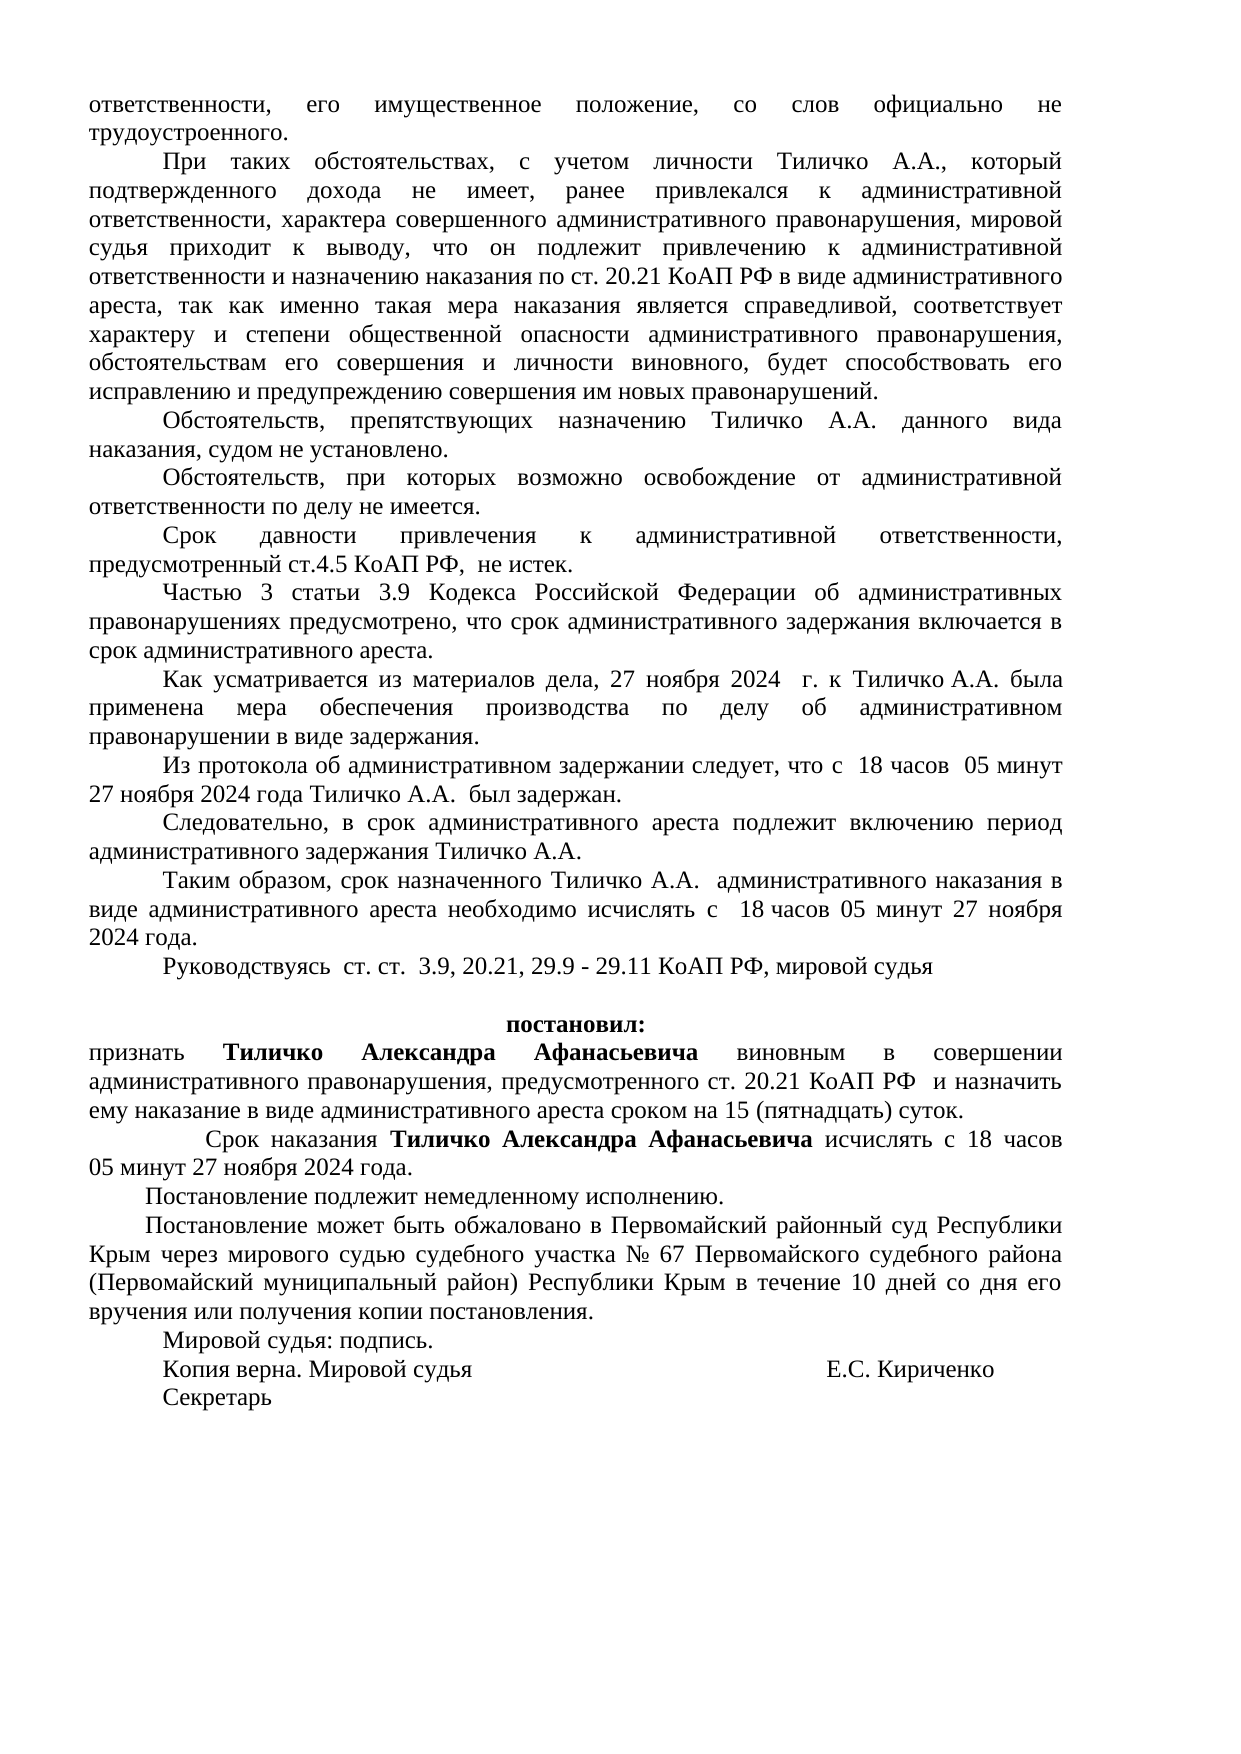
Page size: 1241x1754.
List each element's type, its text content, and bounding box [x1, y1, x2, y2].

text признать Тиличко Александра Афанасьевича виновным в совершении административного правонарушения, предусмотренного ст. 20.21 КоАП РФ и назначить ему наказание в виде административного ареста сроком на 15 (пятнадцать) суток. [89, 1037, 1063, 1124]
text Копия верна. Мировой судья Е.С. Кириченко [89, 1354, 1063, 1382]
text Мировой судья: подпись. [89, 1325, 1063, 1354]
text постановил: [89, 1009, 1063, 1037]
text Секретарь [89, 1382, 1063, 1411]
text Следовательно, в срок административного ареста подлежит включению период административного задержания Тиличко А.А. [89, 807, 1063, 865]
text Постановление подлежит немедленному исполнению. [89, 1181, 1063, 1210]
text Обстоятельств, препятствующих назначению Тиличко А.А. данного вида наказания, судом не установлено. [89, 405, 1063, 462]
text Частью 3 статьи 3.9 Кодекса Российской Федерации об административных правонарушениях предусмотрено, что срок административного задержания включается в срок административного ареста. [89, 577, 1063, 664]
text Из протокола об административном задержании следует, что с 18 часов 05 минут 27 ноября 2024 года Тиличко А.А. был задержан. [89, 750, 1063, 807]
text Как усматривается из материалов дела, 27 ноября 2024 г. к Тиличко А.А. была применена мера обеспечения производства по делу об административном правонарушении в виде задержания. [89, 664, 1063, 750]
text Таким образом, срок назначенного Тиличко А.А. административного наказания в виде административного ареста необходимо исчислять с 18 часов 05 минут 27 ноября 2024 года. [89, 865, 1063, 951]
text Срок наказания Тиличко Александра Афанасьевича исчислять с 18 часов 05 минут 27 ноября 2024 года. [89, 1124, 1063, 1181]
text При таких обстоятельствах, с учетом личности Тиличко А.А., который подтвержденного дохода не имеет, ранее привлекался к административной ответственности, характера совершенного административного правонарушения, мировой судья приходит к выводу, что он подлежит привлечению к административной ответственности и назначению наказания по ст. 20.21 КоАП РФ в виде административного ареста, так как именно такая мера наказания является справедливой, соответствует характеру и степени общественной опасности административного правонарушения, обстоятельствам его совершения и личности виновного, будет способствовать его исправлению и предупреждению совершения им новых правонарушений. [89, 146, 1063, 405]
text Обстоятельств, при которых возможно освобождение от административной ответственности по делу не имеется. [89, 462, 1063, 520]
text Руководствуясь ст. ст. 3.9, 20.21, 29.9 - 29.11 КоАП РФ, мировой судья [89, 951, 1063, 980]
text Постановление может быть обжаловано в Первомайский районный суд Республики Крым через мирового судью судебного участка № 67 Первомайского судебного района (Первомайский муниципальный район) Республики Крым в течение 10 дней со дня его вручения или получения копии постановления. [89, 1210, 1063, 1325]
text Срок давности привлечения к административной ответственности, предусмотренный ст.4.5 КоАП РФ, не истек. [89, 520, 1063, 577]
